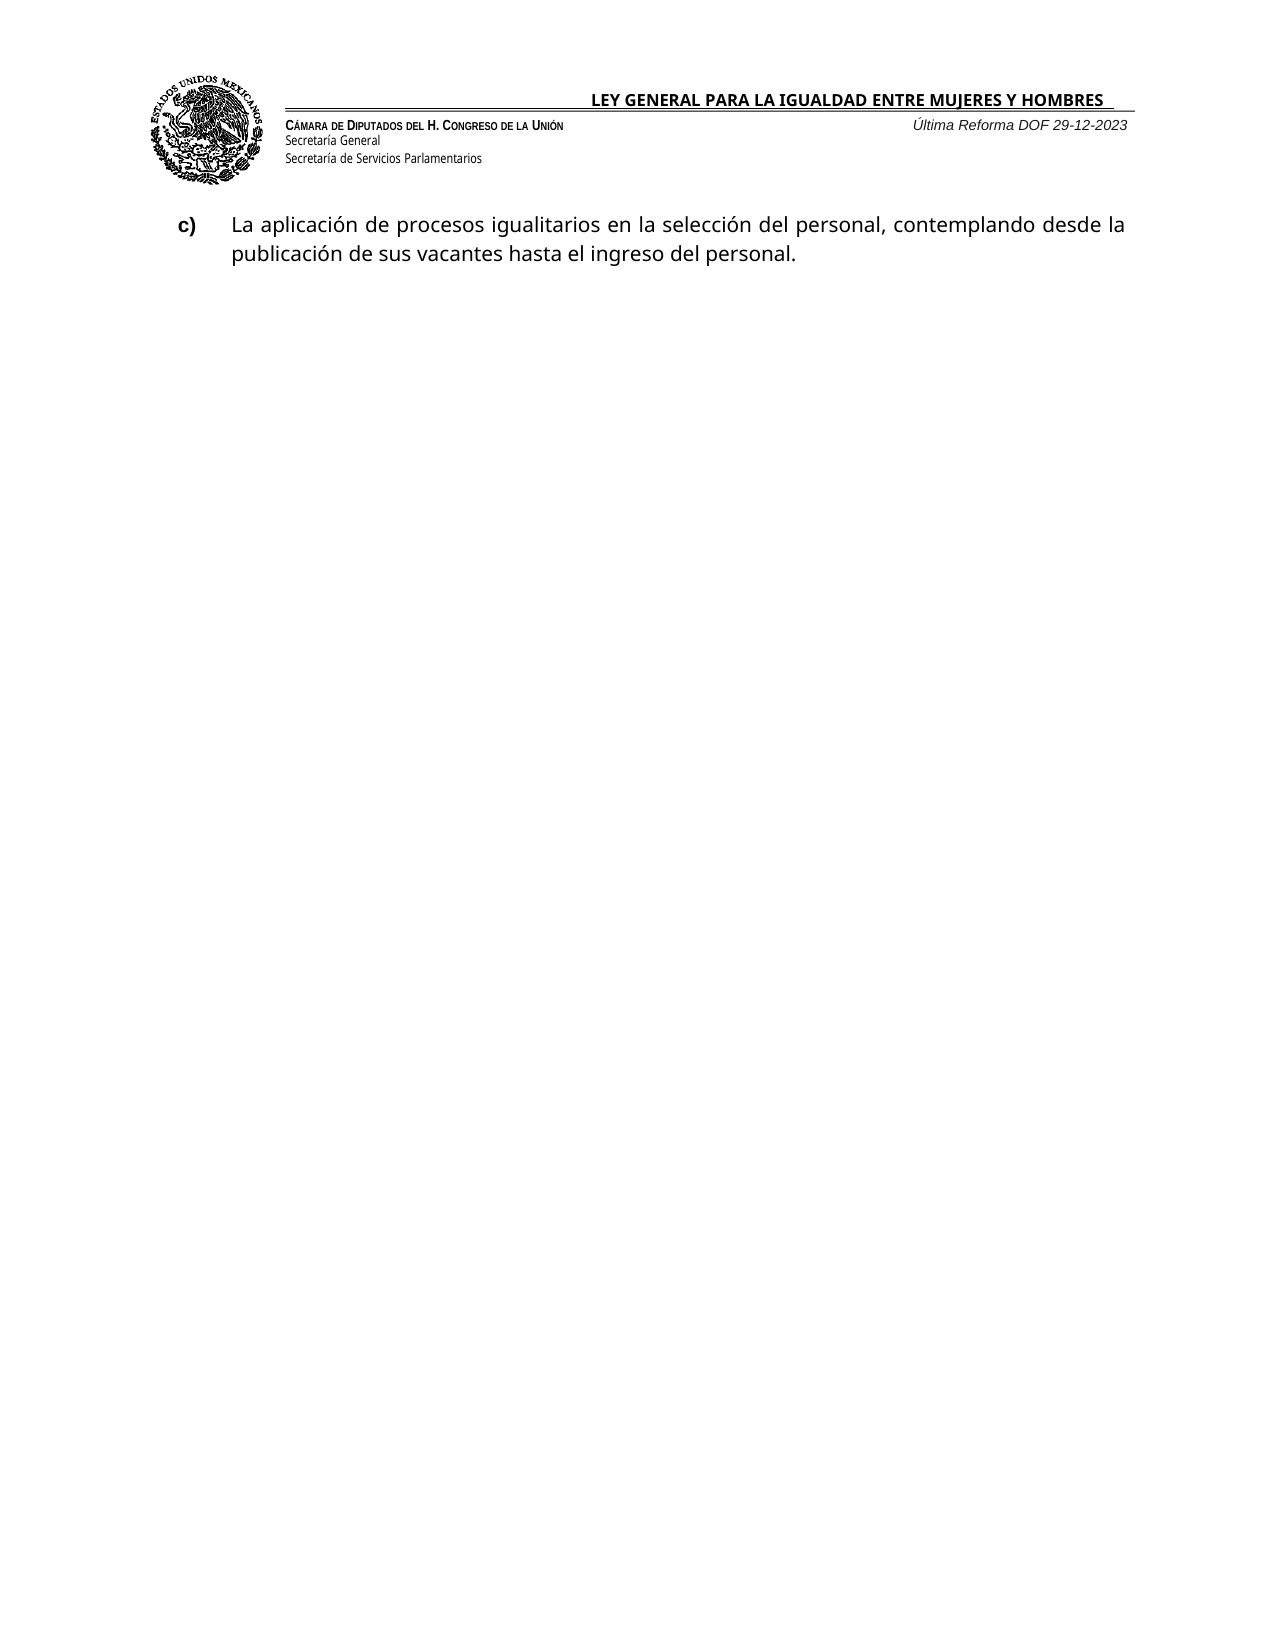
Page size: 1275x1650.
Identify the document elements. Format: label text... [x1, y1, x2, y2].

picture [150, 75, 263, 185]
list La aplicación de procesos igualitarios en la selección del personal, contemplando desde la publicación de sus vacantes hasta el ingreso del personal. [178, 210, 1127, 267]
